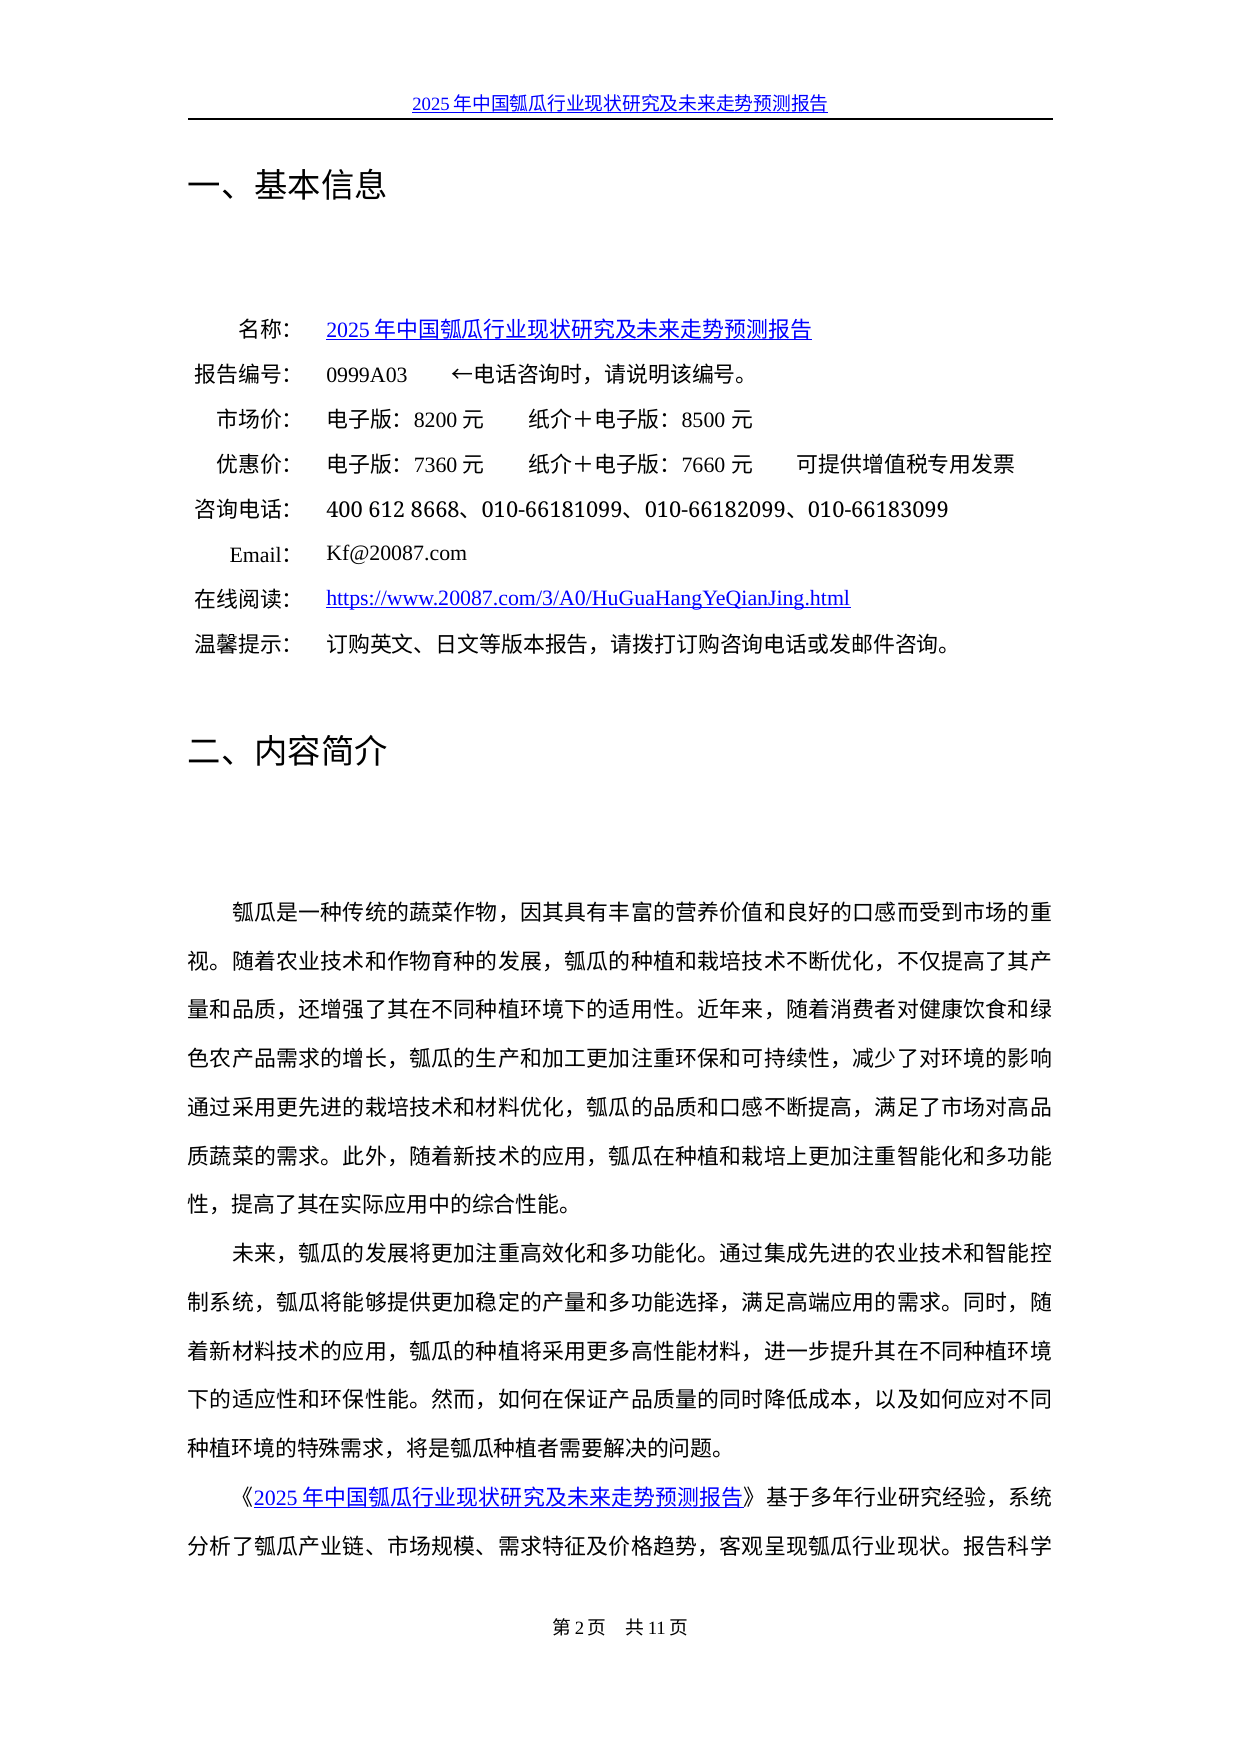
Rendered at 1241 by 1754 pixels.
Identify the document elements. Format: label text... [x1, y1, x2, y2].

table_cell 0999A03 ←电话咨询时，请说明该编号。 [315, 357, 1073, 402]
table_cell Email： [167, 537, 315, 582]
table_header 名称： [167, 312, 315, 357]
table_cell 订购英文、日文等版本报告，请拨打订购咨询电话或发邮件咨询。 [315, 627, 1073, 672]
table_cell Kf@20087.com [315, 537, 1073, 582]
table_cell 电子版：8200 元 纸介＋电子版：8500 元 [315, 402, 1073, 447]
table_cell 温馨提示： [167, 627, 315, 672]
title 一、基本信息 [187, 150, 1053, 215]
title 二、内容简介 [187, 717, 1053, 782]
table_cell 400 612 8668、010-66181099、010-66182099、010-66183099 [315, 492, 1073, 537]
table_header 2025年中国瓠瓜行业现状研究及未来走势预测报告 [315, 312, 1073, 357]
table_cell 电子版：7360 元 纸介＋电子版：7660 元 可提供增值税专用发票 [315, 447, 1073, 492]
table_cell [315, 582, 1073, 627]
table_cell 市场价： [167, 402, 315, 447]
table_cell 咨询电话： [167, 492, 315, 537]
table_cell 报告编号： [167, 357, 315, 402]
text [187, 894, 1053, 1561]
table_cell 优惠价： [167, 447, 315, 492]
table_cell 在线阅读： [167, 582, 315, 627]
